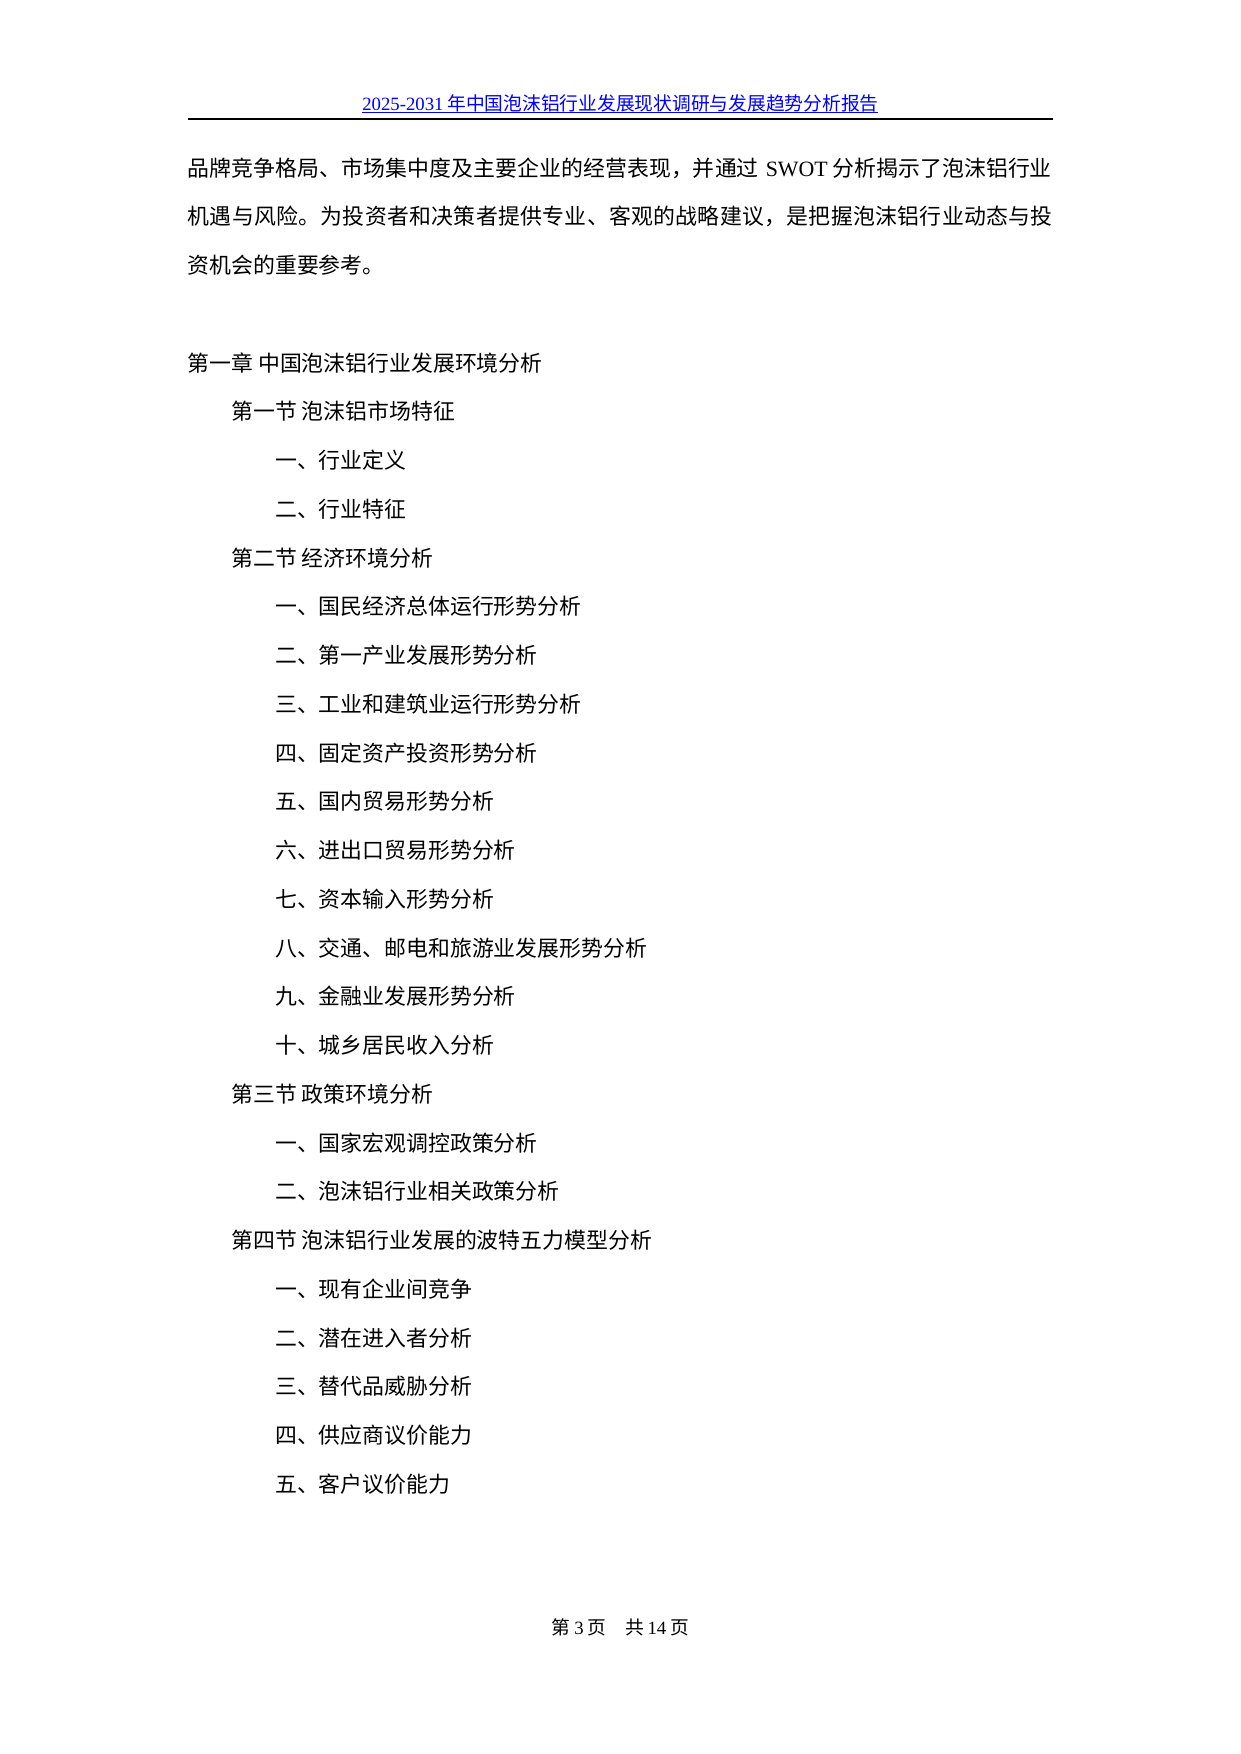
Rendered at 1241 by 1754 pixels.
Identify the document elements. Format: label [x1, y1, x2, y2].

text [187, 150, 1053, 1499]
